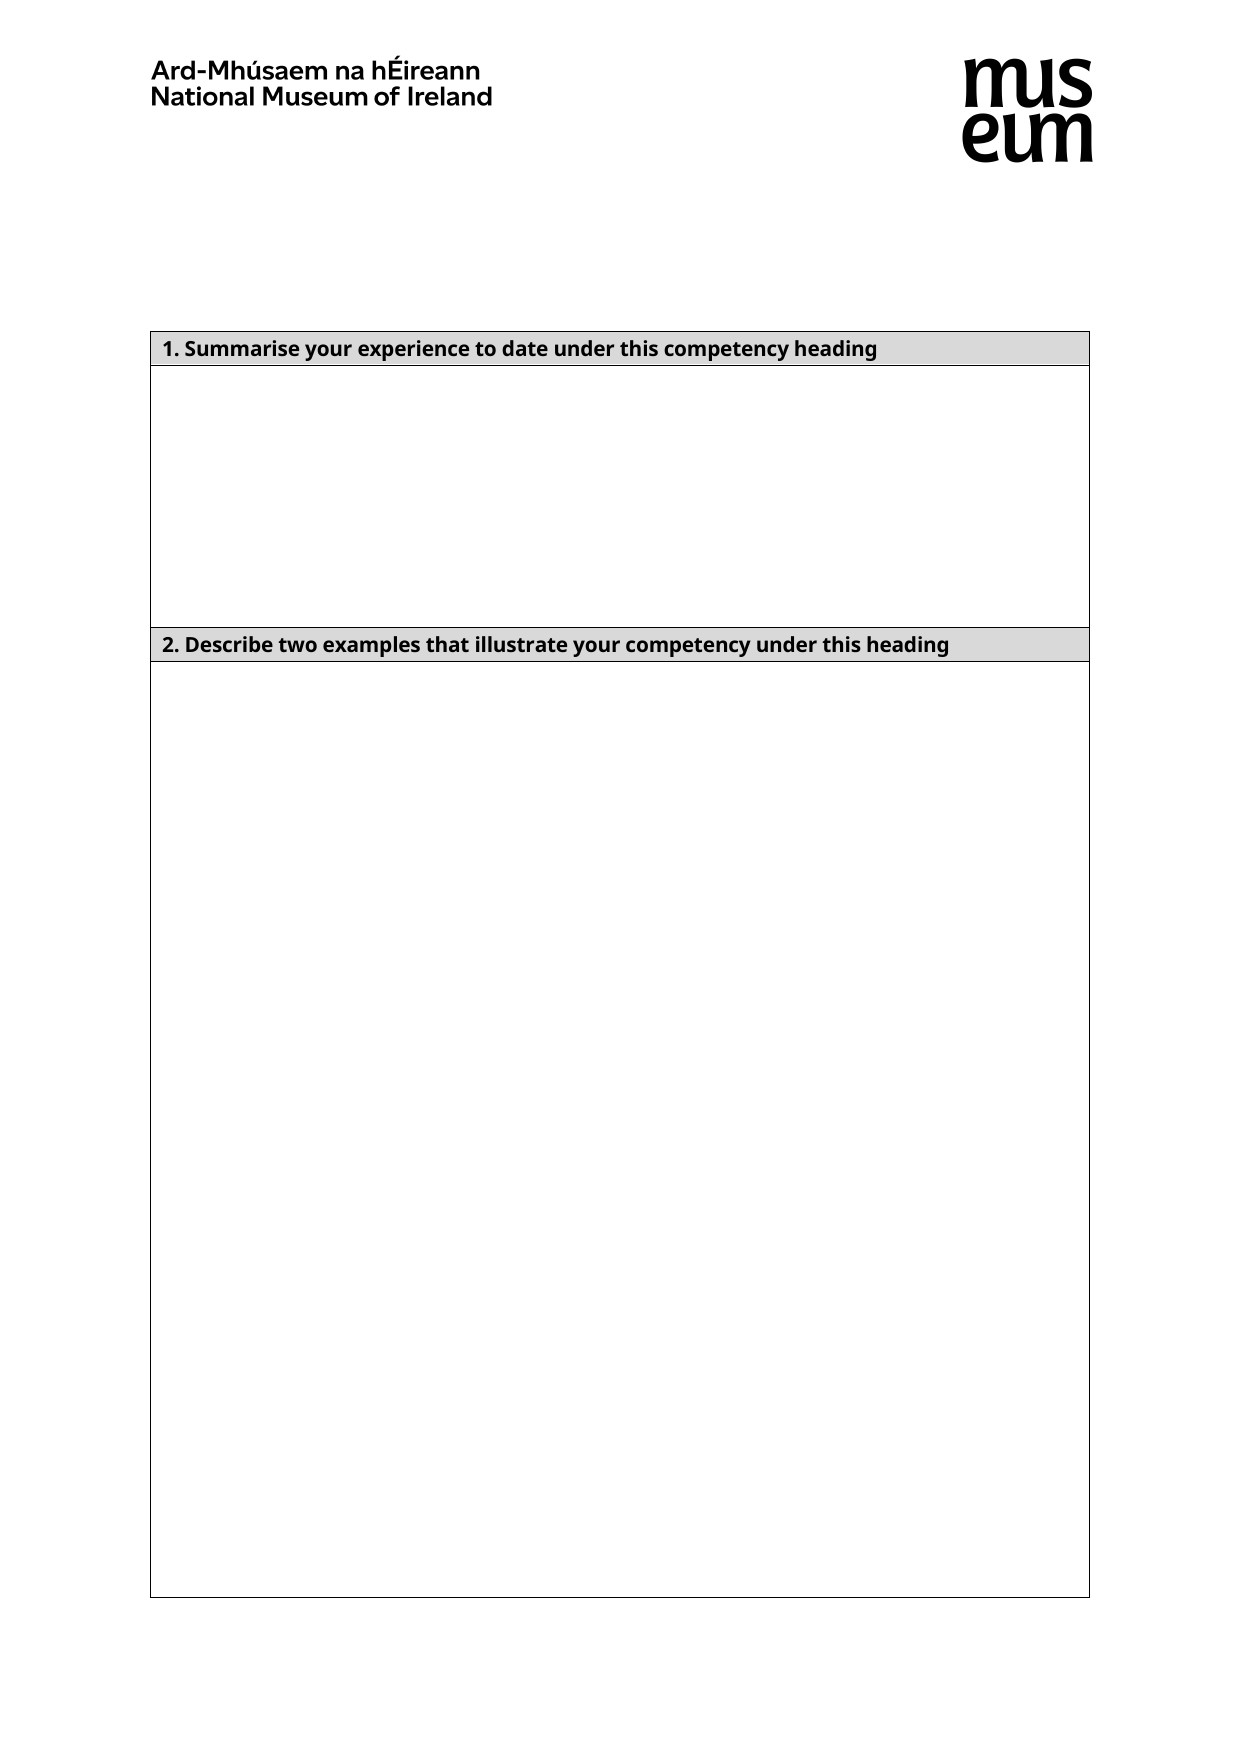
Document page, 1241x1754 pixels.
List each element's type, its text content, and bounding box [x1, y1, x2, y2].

table_cell [151, 366, 1089, 627]
table_cell [151, 662, 1089, 1597]
table_header 1. Summarise your experience to date under this competency heading [151, 332, 1089, 364]
picture [146, 53, 495, 114]
picture [960, 56, 1094, 165]
table_cell 2. Describe two examples that illustrate your competency under this heading [151, 628, 1089, 661]
